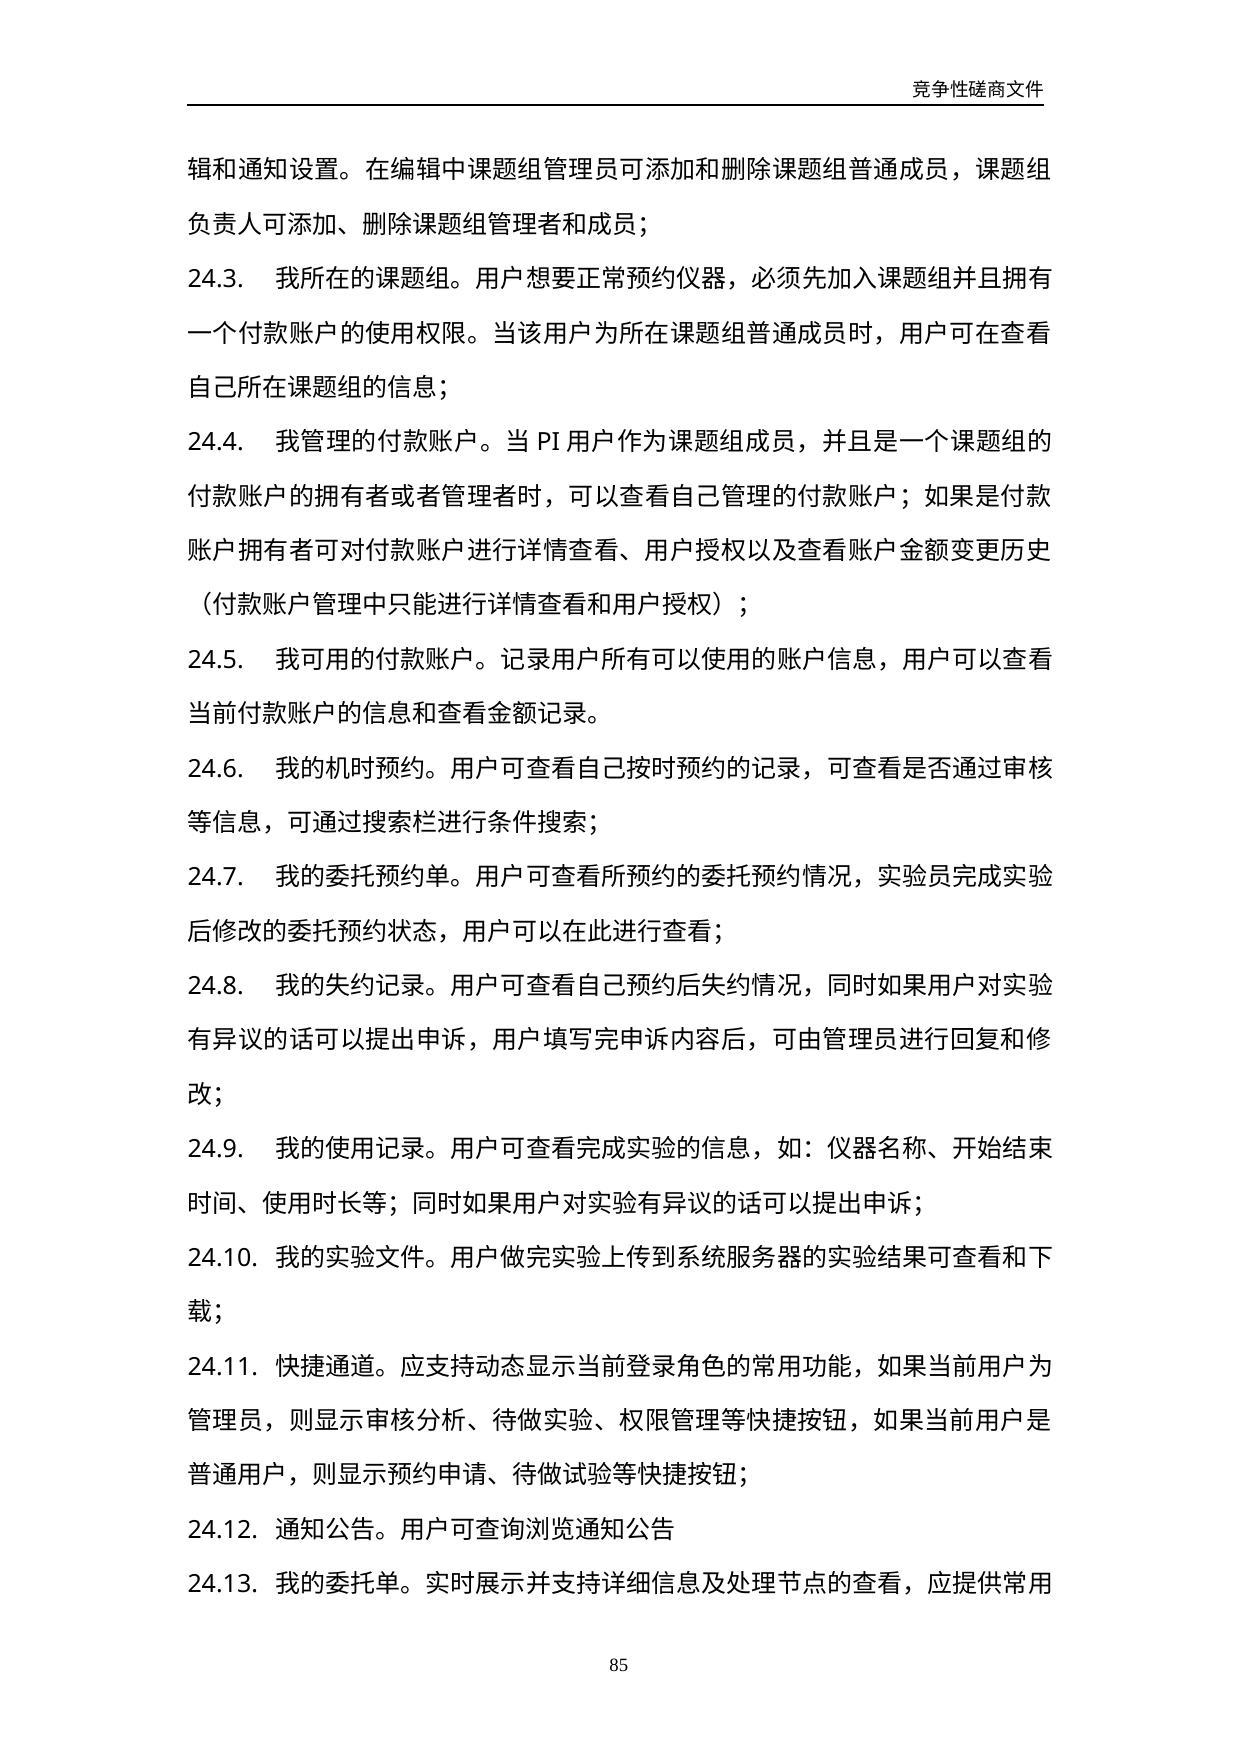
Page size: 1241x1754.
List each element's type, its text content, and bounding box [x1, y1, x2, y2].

text 24.5. 我可用的付款账户。记录用户所有可以使用的账户信息，用户可以查看当前付款账户的信息和查看金额记录。 [187, 639, 1053, 730]
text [187, 150, 1053, 241]
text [187, 1564, 1053, 1600]
text 24.4. 我管理的付款账户。当PI用户作为课题组成员，并且是一个课题组的付款账户的拥有者或者管理者时，可以查看自己管理的付款账户；如果是付款账户拥有者可对付款账户进行详情查看、用户授权以及查看账户金额变更历史（付款账户管理中只能进行详情查看和用户授权）； [187, 422, 1053, 621]
text 24.6. 我的机时预约。用户可查看自己按时预约的记录，可查看是否通过审核等信息，可通过搜索栏进行条件搜索； [187, 748, 1053, 839]
text 24.9. 我的使用记录。用户可查看完成实验的信息，如：仪器名称、开始结束时间、使用时长等；同时如果用户对实验有异议的话可以提出申诉； [187, 1129, 1053, 1219]
text 24.10. 我的实验文件。用户做完实验上传到系统服务器的实验结果可查看和下载； [187, 1237, 1053, 1328]
text 24.3. 我所在的课题组。用户想要正常预约仪器，必须先加入课题组并且拥有一个付款账户的使用权限。当该用户为所在课题组普通成员时，用户可在查看自己所在课题组的信息； [187, 259, 1053, 404]
text 24.12. 通知公告。用户可查询浏览通知公告 [187, 1509, 1053, 1546]
text 24.7. 我的委托预约单。用户可查看所预约的委托预约情况，实验员完成实验后修改的委托预约状态，用户可以在此进行查看； [187, 857, 1053, 947]
text 24.8. 我的失约记录。用户可查看自己预约后失约情况，同时如果用户对实验有异议的话可以提出申诉，用户填写完申诉内容后，可由管理员进行回复和修改； [187, 966, 1053, 1111]
text 24.11. 快捷通道。应支持动态显示当前登录角色的常用功能，如果当前用户为管理员，则显示审核分析、待做实验、权限管理等快捷按钮，如果当前用户是普通用户，则显示预约申请、待做试验等快捷按钮； [187, 1346, 1053, 1491]
